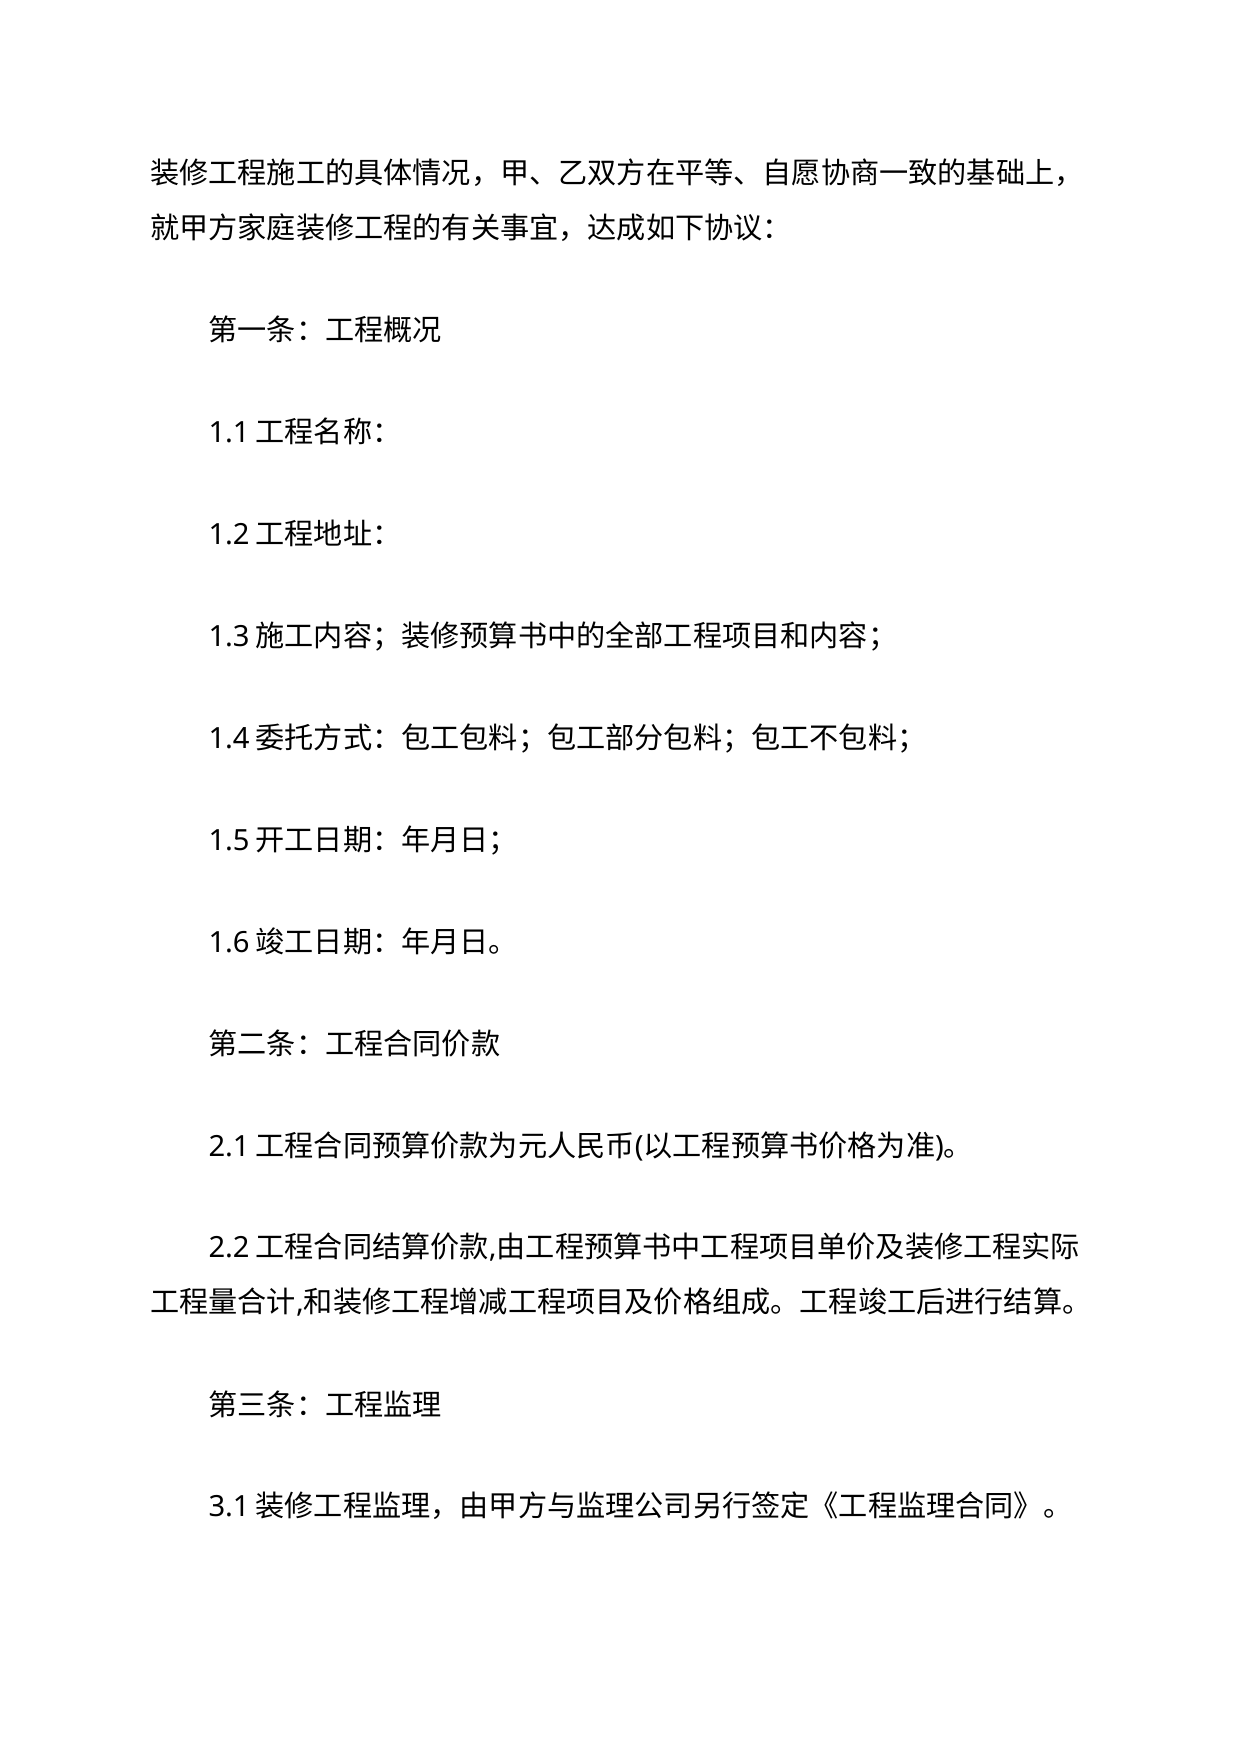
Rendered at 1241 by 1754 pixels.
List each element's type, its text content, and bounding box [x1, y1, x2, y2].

text 1.4委托方式：包工包料；包工部分包料；包工不包料； [150, 714, 1090, 757]
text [150, 150, 1090, 247]
text 第一条：工程概况 [150, 307, 1090, 349]
text 1.2工程地址： [150, 510, 1090, 553]
text 1.3施工内容；装修预算书中的全部工程项目和内容； [150, 612, 1090, 655]
text 2.2工程合同结算价款,由工程预算书中工程项目单价及装修工程实际工程量合计,和装修工程增减工程项目及价格组成。工程竣工后进行结算。 [150, 1224, 1090, 1321]
text 1.6竣工日期：年月日。 [150, 918, 1090, 961]
text 1.1工程名称： [150, 408, 1090, 451]
text 2.1工程合同预算价款为元人民币(以工程预算书价格为准)。 [150, 1122, 1090, 1164]
text 第二条：工程合同价款 [150, 1020, 1090, 1063]
text 3.1装修工程监理，由甲方与监理公司另行签定《工程监理合同》。 [150, 1483, 1090, 1525]
text 第三条：工程监理 [150, 1381, 1090, 1423]
text 1.5开工日期：年月日； [150, 816, 1090, 859]
